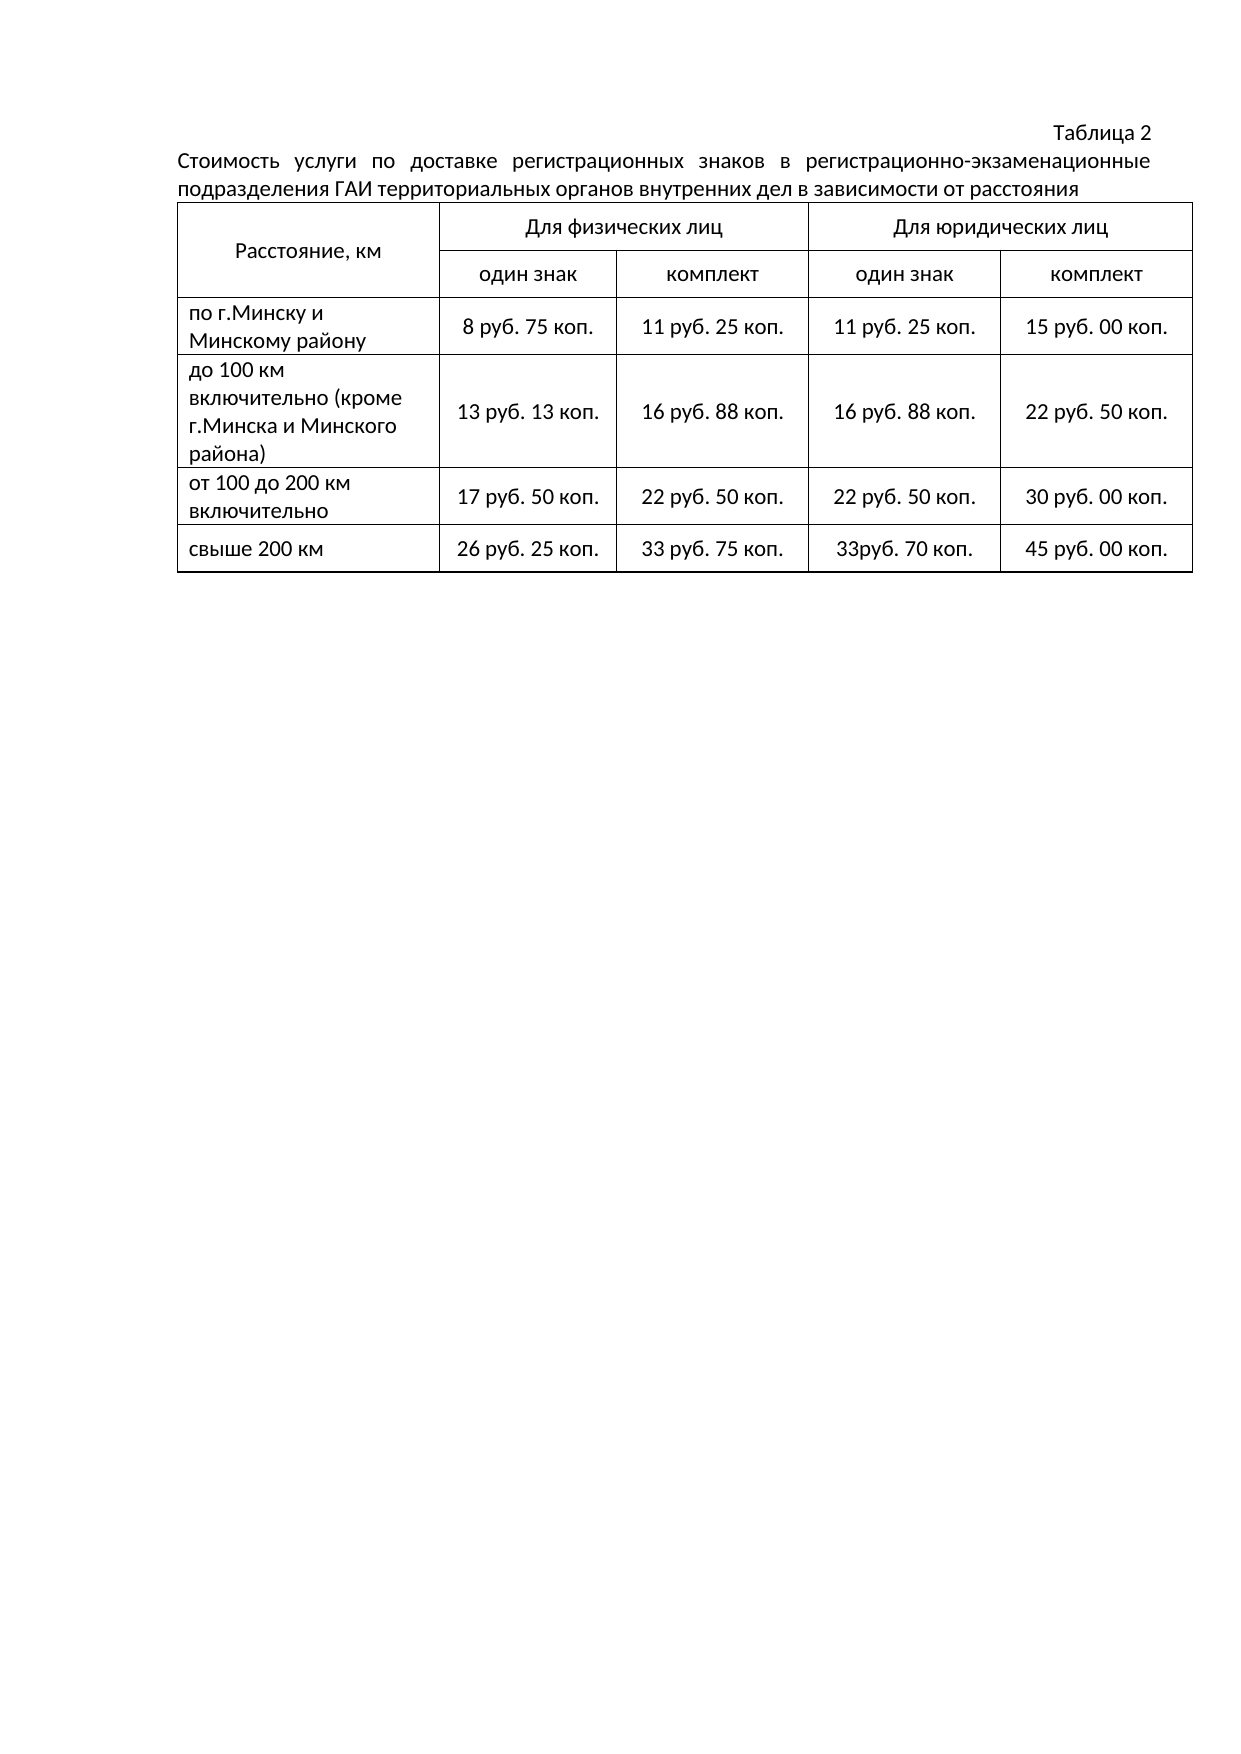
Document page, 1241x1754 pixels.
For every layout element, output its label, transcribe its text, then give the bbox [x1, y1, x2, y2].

table_cell 15 руб. 00 коп. [1001, 298, 1192, 354]
table_cell 22 руб. 50 коп. [617, 468, 808, 524]
table_cell 30 руб. 00 коп. [1001, 468, 1192, 524]
table_cell до 100 км включительно (кроме г.Минска и Минского района) [178, 355, 439, 467]
table_cell комплект [617, 251, 808, 297]
table_cell 8 руб. 75 коп. [440, 298, 616, 354]
table_cell свыше 200 км [178, 525, 439, 571]
table_cell 11 руб. 25 коп. [617, 298, 808, 354]
table_cell 22 руб. 50 коп. [809, 468, 1000, 524]
table_cell 13 руб. 13 коп. [440, 355, 616, 467]
table_cell 45 руб. 00 коп. [1001, 525, 1192, 571]
table_cell один знак [809, 251, 1000, 297]
table_header Для юридических лиц [809, 203, 1192, 249]
table_header Расстояние, км [178, 203, 439, 297]
table_cell 16 руб. 88 коп. [617, 355, 808, 467]
text Стоимость услуги по доставке регистрационных знаков в регистрационно-экзаменационные подразделения ГАИ территориальных органов внутренних дел в зависимости от расстояния [177, 146, 1152, 202]
table_cell 17 руб. 50 коп. [440, 468, 616, 524]
table_cell 11 руб. 25 коп. [809, 298, 1000, 354]
table_cell 16 руб. 88 коп. [809, 355, 1000, 467]
table_cell 33руб. 70 коп. [809, 525, 1000, 571]
table_cell один знак [440, 251, 616, 297]
table_cell от 100 до 200 км включительно [178, 468, 439, 524]
table_cell по г.Минску и Минскому району [178, 298, 439, 354]
table_cell 26 руб. 25 коп. [440, 525, 616, 571]
table_cell комплект [1001, 251, 1192, 297]
table_cell 22 руб. 50 коп. [1001, 355, 1192, 467]
table_cell 33 руб. 75 коп. [617, 525, 808, 571]
table_header Для физических лиц [440, 203, 808, 249]
text Таблица 2 [177, 118, 1152, 146]
